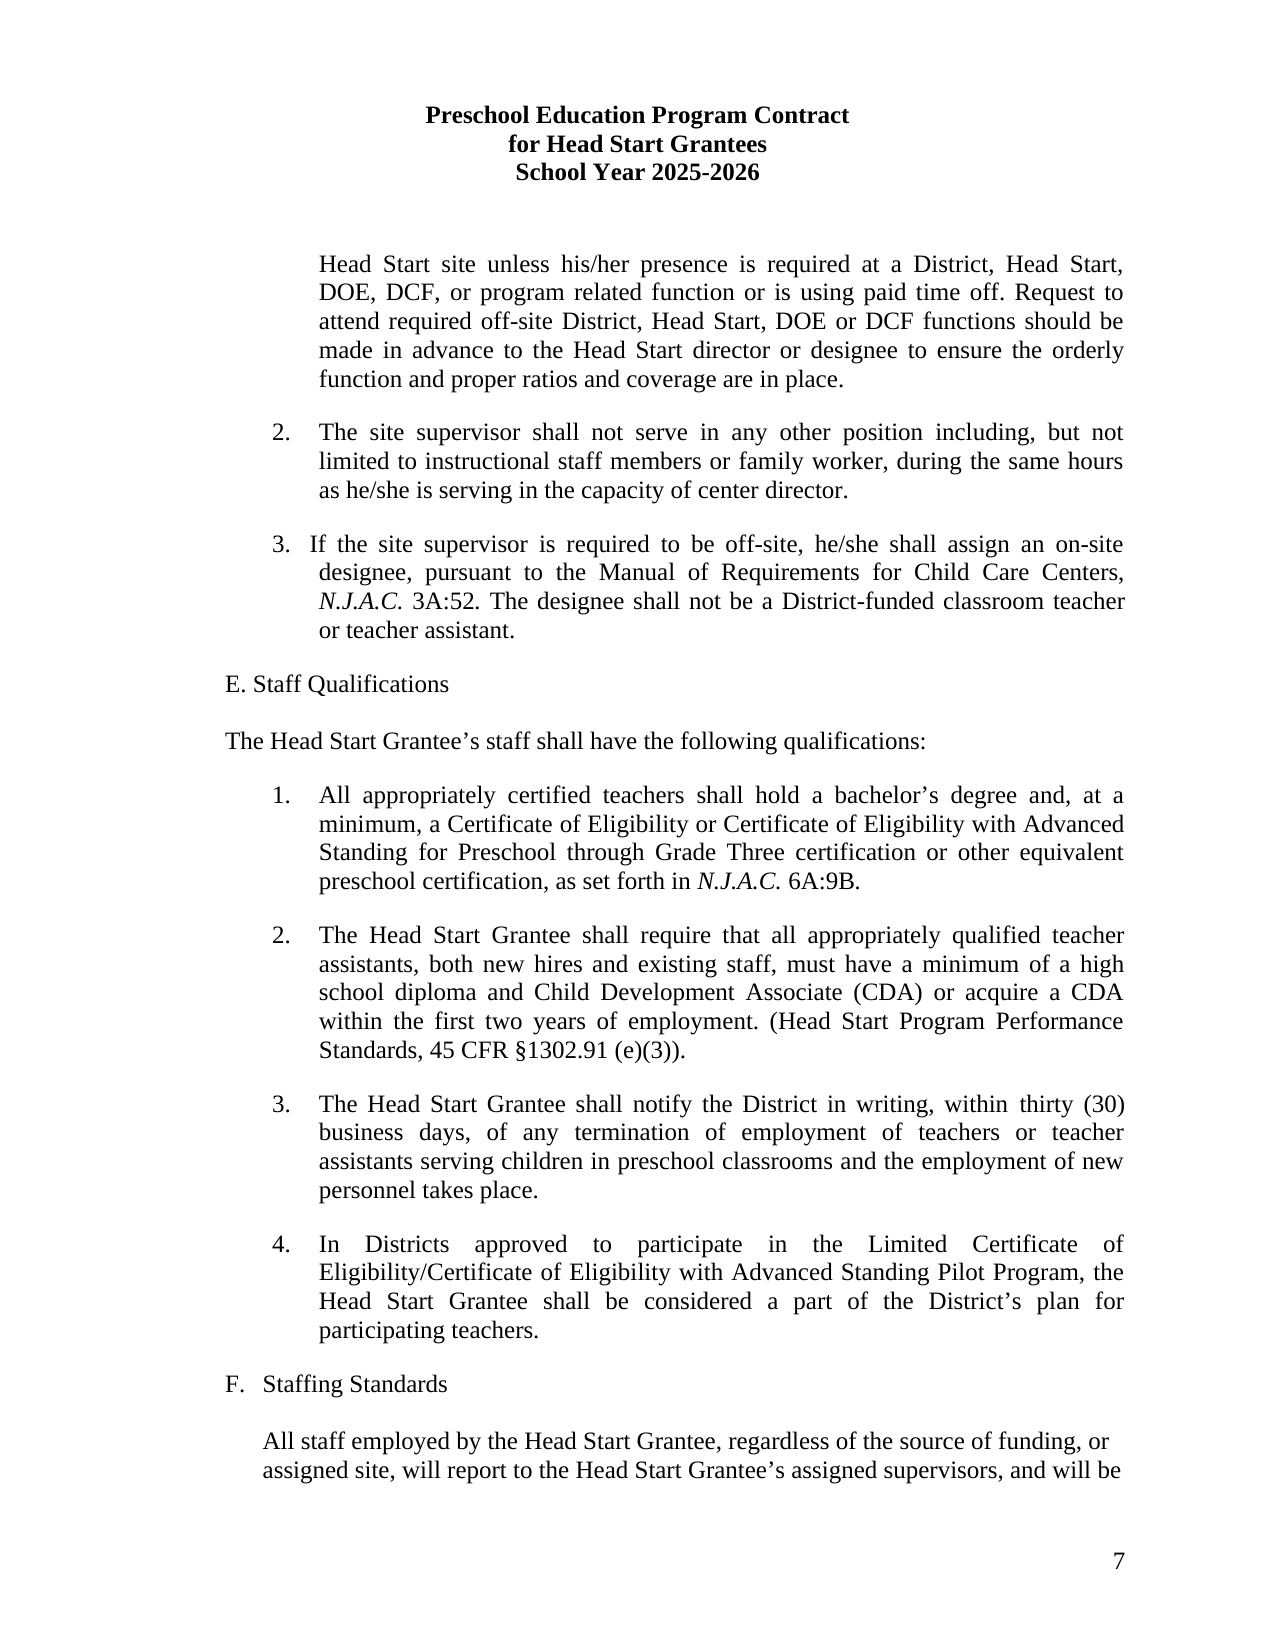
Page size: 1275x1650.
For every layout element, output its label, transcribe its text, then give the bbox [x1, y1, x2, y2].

list In Districts approved to participate in the Limited Certificate of Eligibility/Certificate of Eligibility with Advanced Standing Pilot Program, the Head Start Grantee shall be considered a part of the District’s plan for participating teachers. [272, 1229, 1125, 1344]
list The site supervisor shall not serve in any other position including, but not limited to instructional staff members or family worker, during the same hours as he/she is serving in the capacity of center director. [272, 417, 1125, 504]
text E. Staff Qualifications The Head Start Grantee’s staff shall have the following qualifications: [225, 669, 1125, 755]
list The Head Start Grantee shall require that all appropriately qualified teacher assistants, both new hires and existing staff, must have a minimum of a high school diploma and Child Development Associate (CDA) or acquire a CDA within the first two years of employment. (Head Start Program Performance Standards, 45 CFR §1302.91 (e)(3)). [272, 920, 1125, 1064]
list If the site supervisor is required to be off-site, he/she shall assign an on-site designee, pursuant to the Manual of Requirements for Child Care Centers, N.J.A.C. 3A:52. The designee shall not be a classroom teacher or teacher assistant. [272, 529, 1125, 644]
list All appropriately certified teachers shall hold a bachelor’s degree and, at a minimum, a Certificate of Eligibility or Certificate of Eligibility with Advanced Standing for Preschool through Grade Three certification or other equivalent preschool certification, as set forth in N.J.A.C. 6A:9B. [272, 780, 1125, 895]
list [225, 1369, 1125, 1484]
list The Head Start Grantee shall notify the District in writing, within (30) business days, of any termination of employment of teachers or teacher assistants serving children in preschool classrooms and the employment of new personnel takes place. [272, 1089, 1125, 1204]
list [272, 249, 1125, 392]
